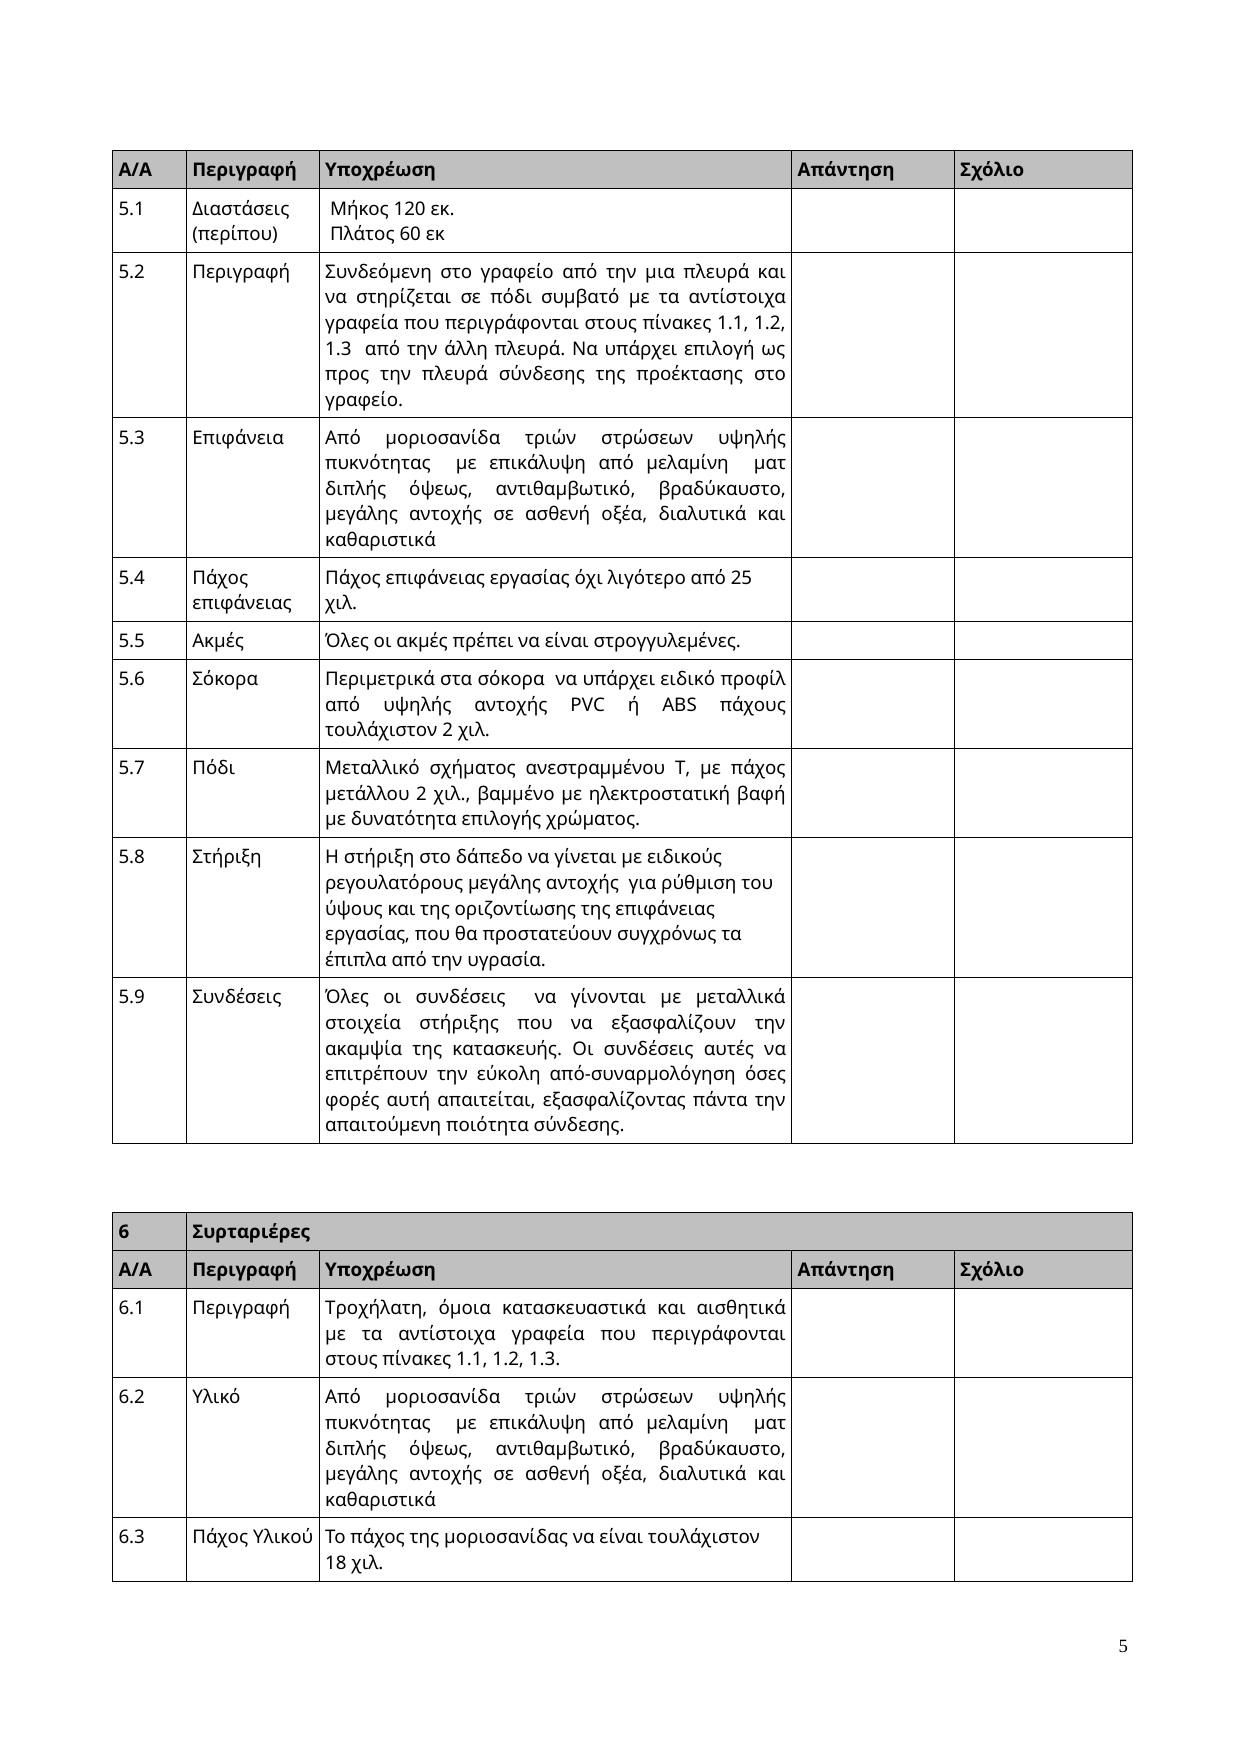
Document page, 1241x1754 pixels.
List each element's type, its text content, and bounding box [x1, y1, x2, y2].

table_cell Επιφάνεια [187, 418, 319, 557]
table_cell Περιγραφή [187, 1251, 319, 1288]
table_cell Πάχος επιφάνειας [187, 558, 319, 621]
table_cell [792, 1378, 954, 1517]
table_cell [792, 978, 954, 1143]
table_cell Υποχρέωση [320, 151, 791, 188]
table_cell Όλες οι ακμές πρέπει να είναι στρογγυλεμένες. [320, 622, 791, 659]
table_cell Το πάχος της μοριοσανίδας να είναι τουλάχιστον 18 χιλ. [320, 1518, 791, 1581]
table_cell 5.4 [113, 558, 186, 621]
table_cell [955, 1518, 1132, 1581]
table_cell Ακμές [187, 622, 319, 659]
table_cell Απάντηση [792, 151, 954, 188]
table_cell Α/Α [113, 151, 186, 188]
table_cell Πόδι [187, 749, 319, 837]
table_cell [955, 1378, 1132, 1517]
table_header 6 [113, 1213, 186, 1250]
table_cell [792, 838, 954, 977]
table_cell Πάχος Υλικού [187, 1518, 319, 1581]
table_cell Συνδεόμενη στο γραφείο από την μια πλευρά και να στηρίζεται σε πόδι συμβατό με τα αντίστοιχα γραφεία που περιγράφονται στους πίνακες 1.1, 1.2, 1.3 από την άλλη πλευρά. Να υπάρχει επιλογή ως προς την πλευρά σύνδεσης της προέκτασης στο γραφείο. [320, 253, 791, 417]
table_cell [792, 253, 954, 417]
table_cell Στήριξη [187, 838, 319, 977]
table_cell Από μοριοσανίδα τριών στρώσεων υψηλής πυκνότητας με επικάλυψη από μελαμίνη ματ διπλής όψεως, αντιθαμβωτικό, βραδύκαυστο, μεγάλης αντοχής σε ασθενή οξέα, διαλυτικά και καθαριστικά [320, 418, 791, 557]
table_cell 5.7 [113, 749, 186, 837]
table_cell 5.9 [113, 978, 186, 1143]
table_cell Μεταλλικό σχήματος ανεστραμμένου Τ, με πάχος μετάλλου 2 χιλ., βαμμένο με ηλεκτροστατική βαφή με δυνατότητα επιλογής χρώματος. [320, 749, 791, 837]
table_cell 5.8 [113, 838, 186, 977]
table_cell [955, 418, 1132, 557]
table_cell 5.3 [113, 418, 186, 557]
table_cell [792, 749, 954, 837]
table_cell [955, 622, 1132, 659]
table_cell [792, 558, 954, 621]
table_cell [792, 660, 954, 748]
table_cell [955, 660, 1132, 748]
table_cell Πάχος επιφάνειας εργασίας όχι λιγότερο από 25 χιλ. [320, 558, 791, 621]
table_header Συρταριέρες [187, 1213, 1132, 1250]
table_cell Όλες οι συνδέσεις να γίνονται με μεταλλικά στοιχεία στήριξης που να εξασφαλίζουν την ακαμψία της κατασκευής. Οι συνδέσεις αυτές να επιτρέπουν την εύκολη από-συναρμολόγηση όσες φορές αυτή απαιτείται, εξασφαλίζοντας πάντα την απαιτούμενη ποιότητα σύνδεσης. [320, 978, 791, 1143]
table_cell Περιγραφή [187, 253, 319, 417]
table_cell 5.6 [113, 660, 186, 748]
table_cell Α/A [113, 1251, 186, 1288]
table_cell Απάντηση [792, 1251, 954, 1288]
table_cell [955, 838, 1132, 977]
table_cell [955, 253, 1132, 417]
table_cell [955, 978, 1132, 1143]
table_cell [792, 622, 954, 659]
table_cell Περιμετρικά στα σόκορα να υπάρχει ειδικό προφίλ από υψηλής αντοχής PVC ή ABS πάχους τουλάχιστον 2 χιλ. [320, 660, 791, 748]
table_cell Από μοριοσανίδα τριών στρώσεων υψηλής πυκνότητας με επικάλυψη από μελαμίνη ματ διπλής όψεως, αντιθαμβωτικό, βραδύκαυστο, μεγάλης αντοχής σε ασθενή οξέα, διαλυτικά και καθαριστικά [320, 1378, 791, 1517]
table_cell 6.1 [113, 1289, 186, 1377]
table_cell 5.1 [113, 189, 186, 252]
table_cell Μήκος 120 εκ. Πλάτος 60 εκ [320, 189, 791, 252]
table_cell Σχόλιο [955, 1251, 1132, 1288]
table_cell Η στήριξη στο δάπεδο να γίνεται με ειδικούς ρεγουλατόρους μεγάλης αντοχής για ρύθμιση του ύψους και της οριζοντίωσης της επιφάνειας εργασίας, που θα προστατεύουν συγχρόνως τα έπιπλα από την υγρασία. [320, 838, 791, 977]
table_cell 5.5 [113, 622, 186, 659]
table_cell [792, 1518, 954, 1581]
table_cell [955, 558, 1132, 621]
table_cell Υλικό [187, 1378, 319, 1517]
table_cell Περιγραφή [187, 151, 319, 188]
table_cell 6.3 [113, 1518, 186, 1581]
table_cell [792, 1289, 954, 1377]
table_cell [792, 418, 954, 557]
table_cell [792, 189, 954, 252]
table_cell [955, 1289, 1132, 1377]
table_cell Συνδέσεις [187, 978, 319, 1143]
table_cell Τροχήλατη, όμοια κατασκευαστικά και αισθητικά με τα αντίστοιχα γραφεία που περιγράφονται στους πίνακες 1.1, 1.2, 1.3. [320, 1289, 791, 1377]
table_cell 5.2 [113, 253, 186, 417]
table_cell Διαστάσεις (περίπου) [187, 189, 319, 252]
table_cell Σόκορα [187, 660, 319, 748]
table_cell Υποχρέωση [320, 1251, 791, 1288]
table_cell Σχόλιο [955, 151, 1132, 188]
table_cell [955, 749, 1132, 837]
table_cell Περιγραφή [187, 1289, 319, 1377]
table_cell [955, 189, 1132, 252]
table_cell 6.2 [113, 1378, 186, 1517]
